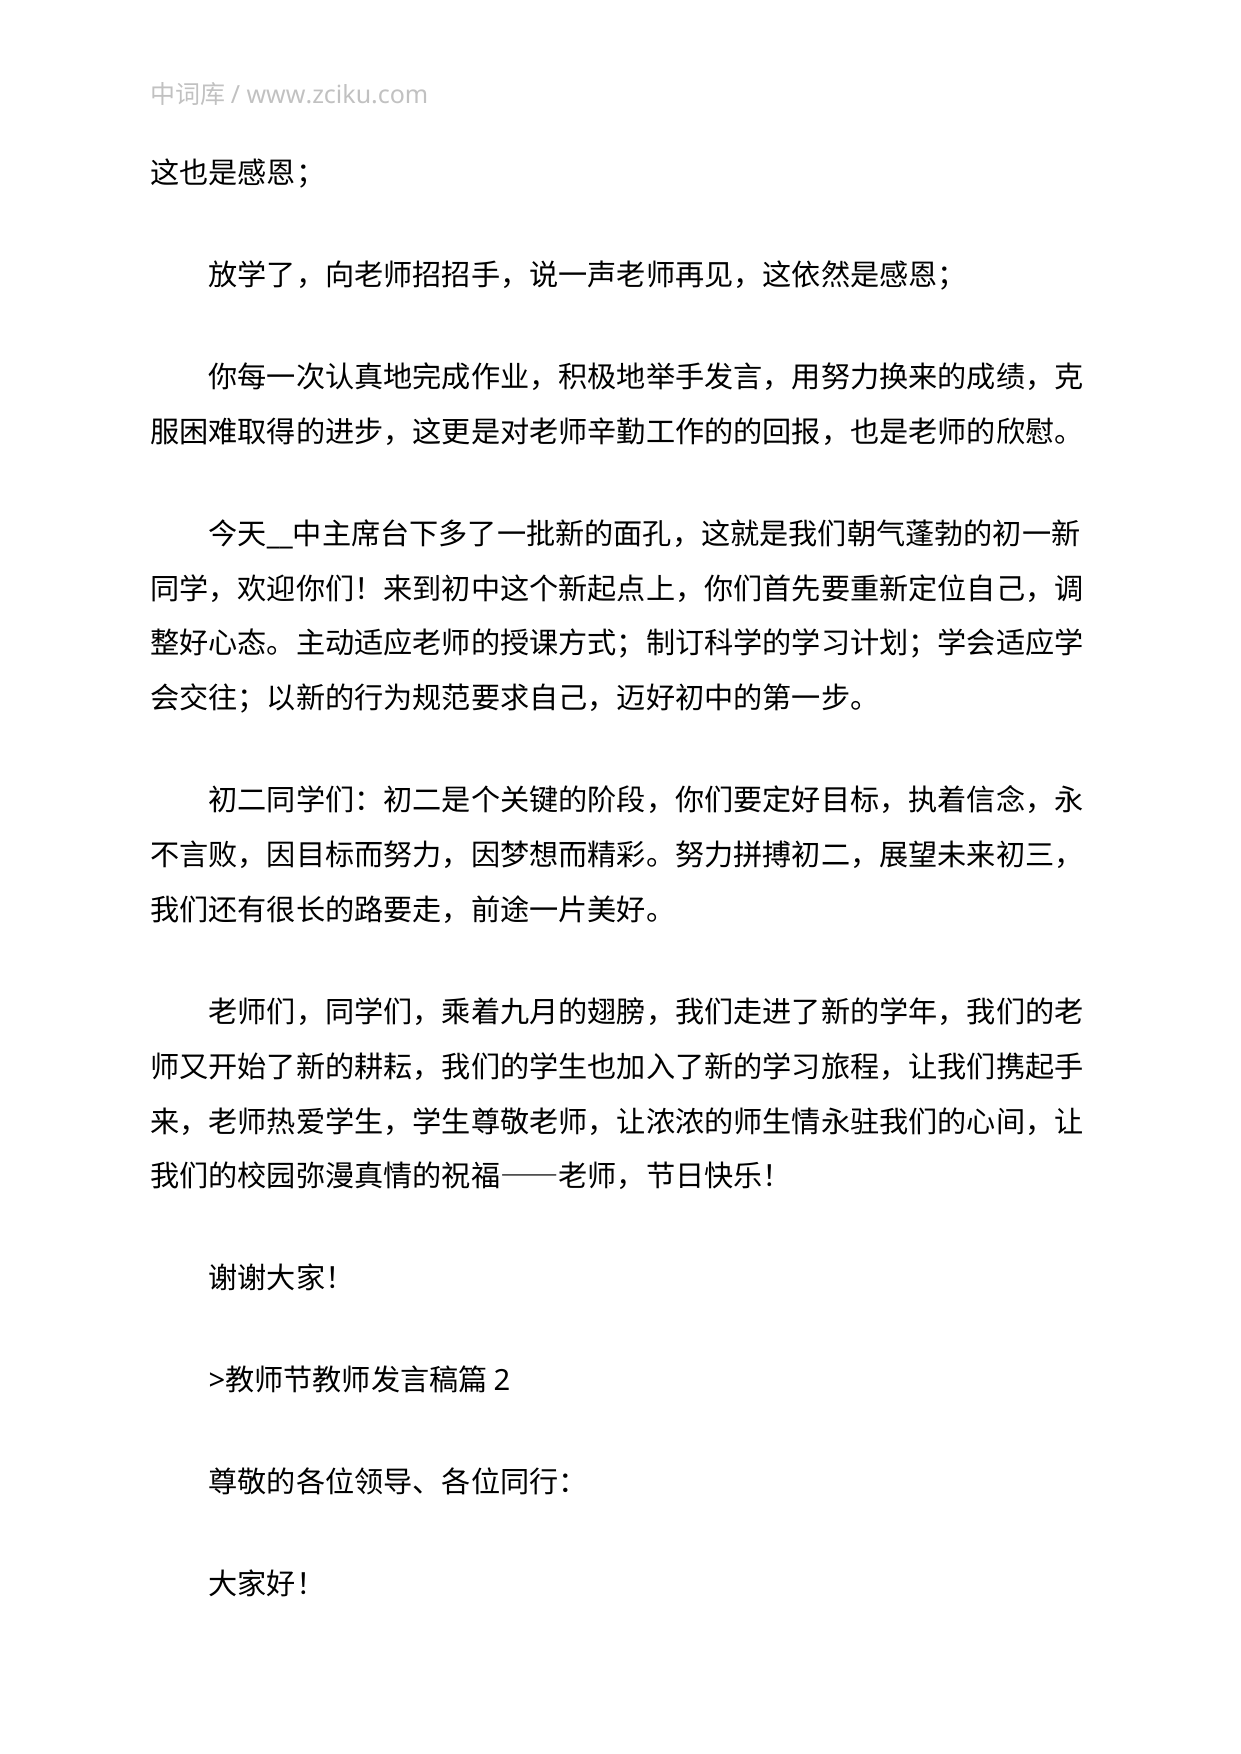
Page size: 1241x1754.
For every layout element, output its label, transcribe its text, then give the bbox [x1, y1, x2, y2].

text 放学了，向老师招招手，说一声老师再见，这依然是感恩； [150, 252, 1090, 294]
text 你每一次认真地完成作业，积极地举手发言，用努力换来的成绩，克服困难取得的进步，这更是对老师辛勤工作的的回报，也是老师的欣慰。 [150, 353, 1090, 451]
text 谢谢大家！ [150, 1255, 1090, 1297]
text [150, 150, 1090, 192]
text 大家好！ [150, 1560, 1090, 1603]
text 初二同学们：初二是个关键的阶段，你们要定好目标，执着信念，永不言败，因目标而努力，因梦想而精彩。努力拼搏初二，展望未来初三，我们还有很长的路要走，前途一片美好。 [150, 777, 1090, 929]
text 尊敬的各位领导、各位同行： [150, 1458, 1090, 1501]
text 老师们，同学们，乘着九月的翅膀，我们走进了新的学年，我们的老师又开始了新的耕耘，我们的学生也加入了新的学习旅程，让我们携起手来，老师热爱学生，学生尊敬老师，让浓浓的师生情永驻我们的心间，让我们的校园弥漫真情的祝福——老师，节日快乐！ [150, 988, 1090, 1195]
text 今天__中主席台下多了一批新的面孔，这就是我们朝气蓬勃的初一新同学，欢迎你们！来到初中这个新起点上，你们首先要重新定位自己，调整好心态。主动适应老师的授课方式；制订科学的学习计划；学会适应学会交往；以新的行为规范要求自己，迈好初中的第一步。 [150, 510, 1090, 717]
text >教师节教师发言稿篇2 [150, 1357, 1090, 1399]
